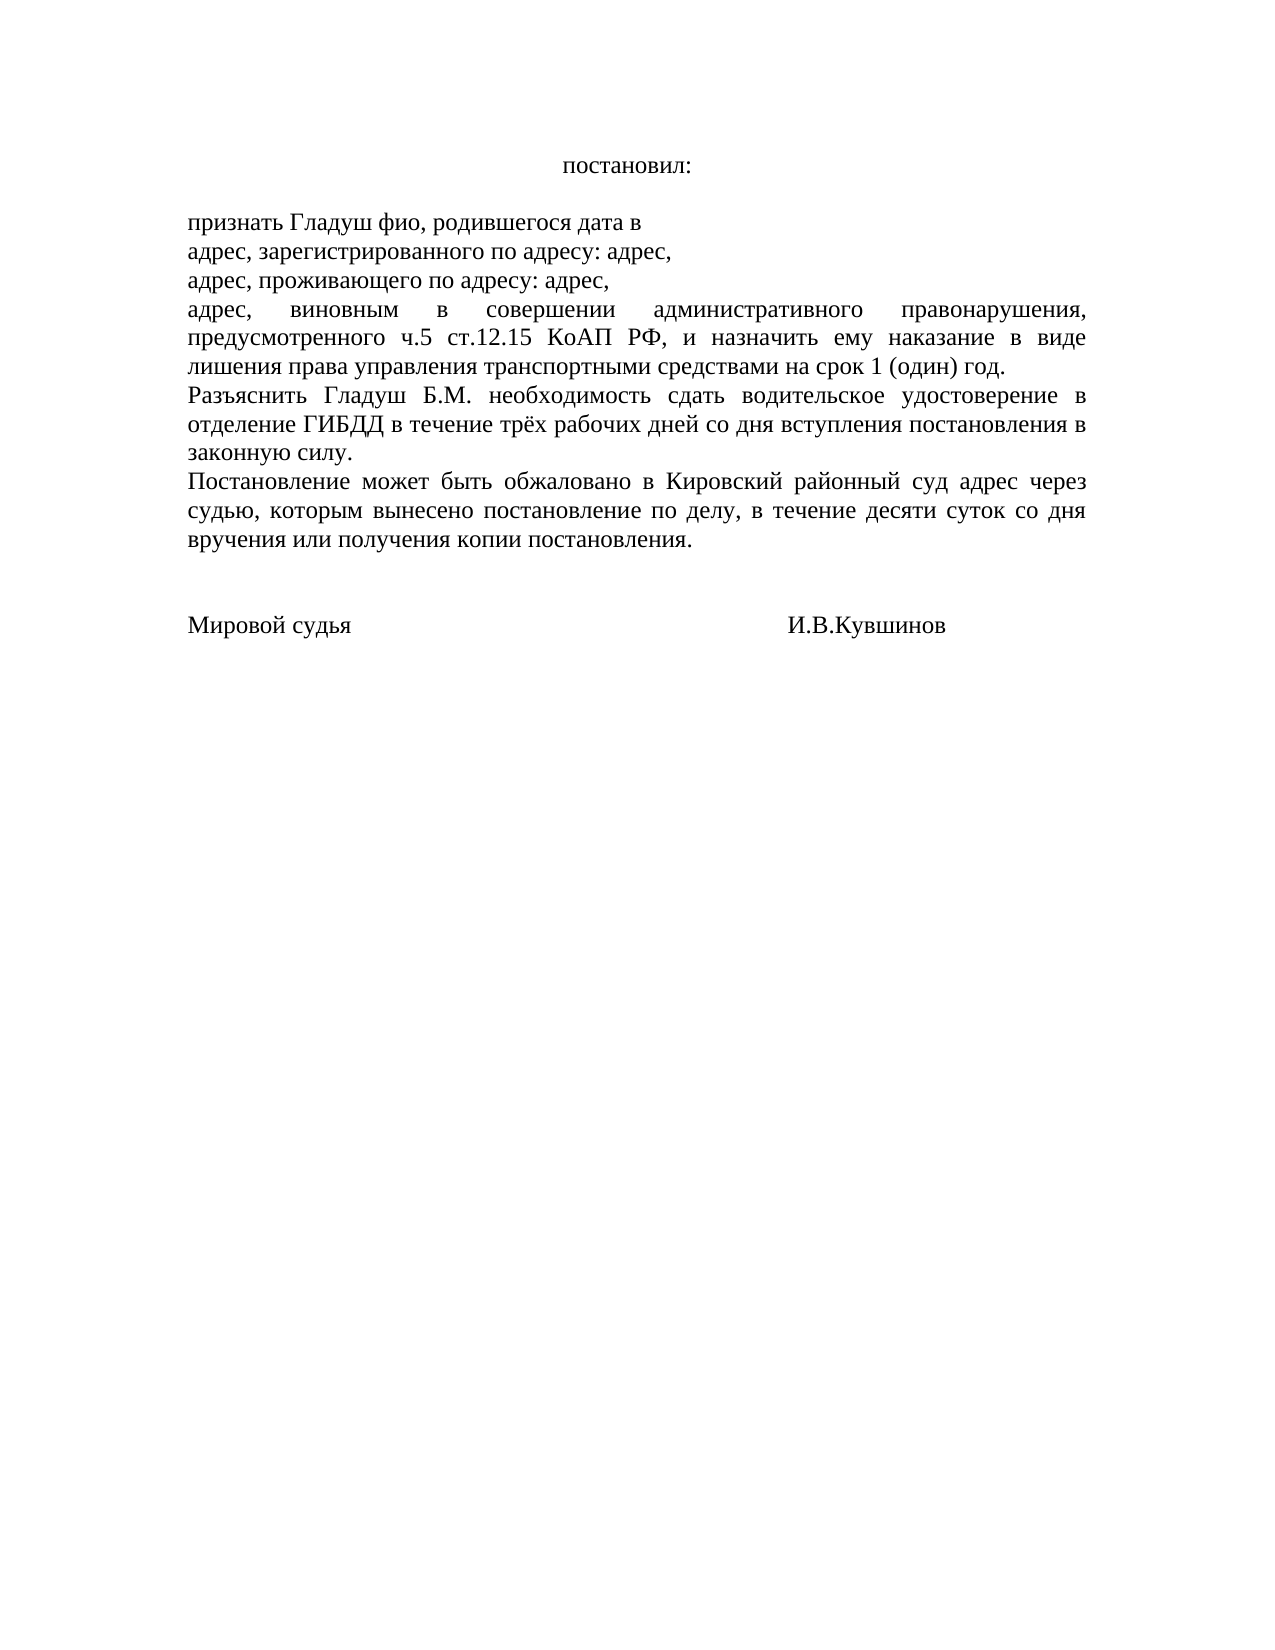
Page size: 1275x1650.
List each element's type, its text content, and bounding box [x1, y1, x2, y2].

text адрес, виновным в совершении административного правонарушения, предусмотренного ч.5 ст.12.15 КоАП РФ, и назначить ему наказание в виде лишения права управления транспортными средствами на срок 1 (один) год. [187, 294, 1087, 380]
text Разъяснить Гладуш Б.М. необходимость сдать водительское удостоверение в отделение ГИБДД в течение трёх рабочих дней со дня вступления постановления в законную силу. [187, 380, 1087, 466]
text постановил: [487, 150, 1087, 179]
text признать Гладуш фио, родившегося дата в [187, 207, 1087, 236]
text Постановление может быть обжаловано в Кировский районный суд адрес через судью, которым вынесено постановление по делу, в течение десяти суток со дня вручения или получения копии постановления. [187, 466, 1087, 552]
text адрес, проживающего по адресу: адрес, [187, 265, 1087, 294]
text адрес, зарегистрированного по адресу: адрес, [187, 236, 1087, 265]
text Мировой судья И.В.Кувшинов [187, 610, 1087, 639]
